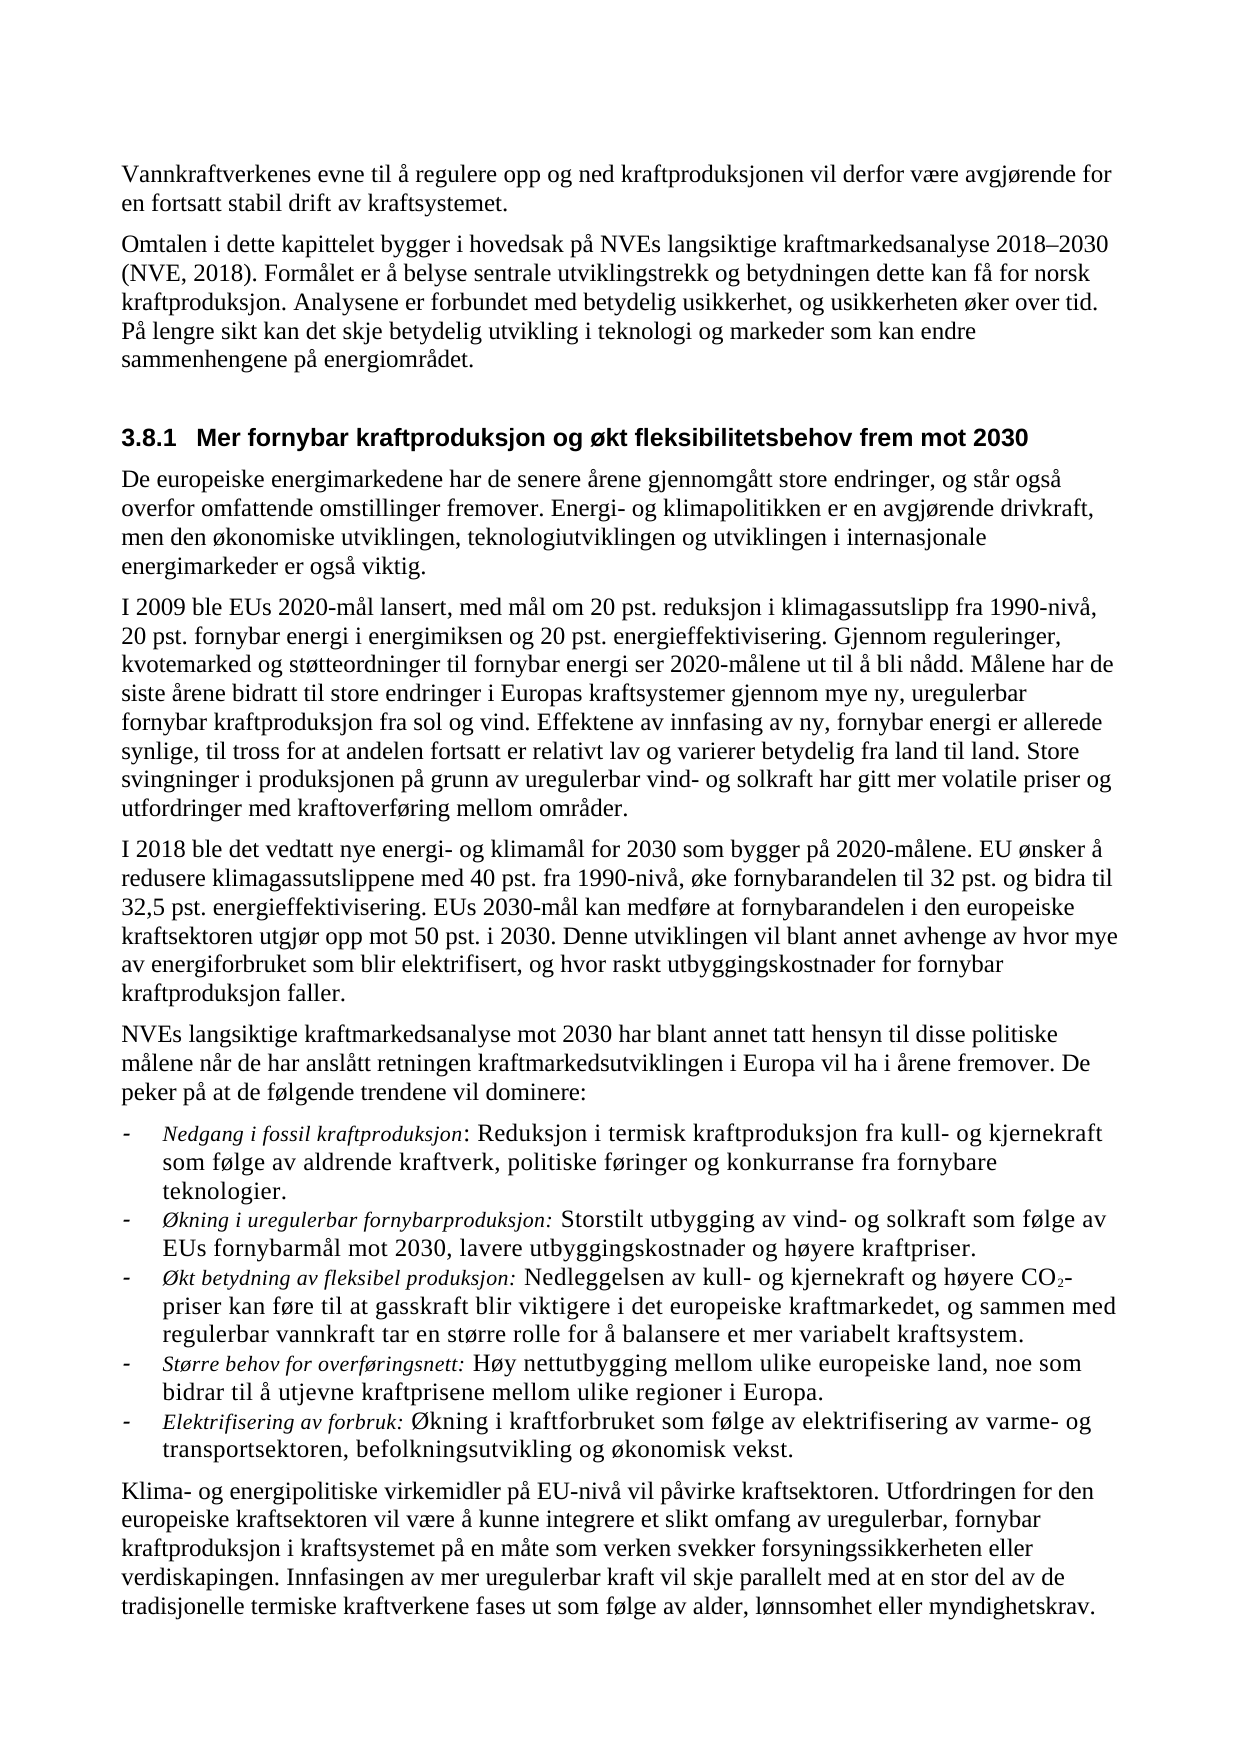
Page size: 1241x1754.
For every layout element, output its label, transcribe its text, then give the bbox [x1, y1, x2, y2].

list Nedgang i fossil kraftproduksjon: Reduksjon i termisk kraftproduksjon fra kull- og kjernekraft som følge av aldrende kraftverk, politiske føringer og konkurranse fra fornybare teknologier. [121, 1118, 1119, 1204]
list Økt betydning av fleksibel produksjon: Nedleggelsen av kull- og kjernekraft og høyere CO2-priser kan føre til at gasskraft blir viktigere i det europeiske kraftmarkedet, og sammen med regulerbar vannkraft tar en større rolle for å balansere et mer variabelt kraftsystem. [121, 1262, 1119, 1348]
text De europeiske energimarkedene har de senere årene gjennomgått store endringer, og står også overfor omfattende omstillinger fremover. Energi- og klimapolitikken er en avgjørende drivkraft, men den økonomiske utviklingen, teknologiutviklingen og utviklingen i internasjonale energimarkeder er også viktig. [121, 464, 1119, 579]
text Omtalen i dette kapittelet bygger i hovedsak på NVEs langsiktige kraftmarkedsanalyse 2018–2030 (NVE, 2018). Formålet er å belyse sentrale utviklingstrekk og betydningen dette kan få for norsk kraftproduksjon. Analysene er forbundet med betydelig usikkerhet, og usikkerheten øker over tid. På lengre sikt kan det skje betydelig utvikling i teknologi og markeder som kan endre sammenhengene på energiområdet. [121, 229, 1119, 373]
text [121, 159, 1119, 217]
text Klima- og energipolitiske virkemidler på EU-nivå vil påvirke kraftsektoren. Utfordringen for den europeiske kraftsektoren vil være å kunne integrere et slikt omfang av uregulerbar, fornybar kraftproduksjon i kraftsystemet på en måte som verken svekker forsyningssikkerheten eller verdiskapingen. Innfasingen av mer uregulerbar kraft vil skje parallelt med at en stor del av de tradisjonelle termiske kraftverkene fases ut som følge av alder, lønnsomhet eller myndighetskrav. [121, 1476, 1119, 1619]
list Elektrifisering av forbruk: Økning i kraftforbruket som følge av elektrifisering av varme- og transportsektoren, befolkningsutvikling og økonomisk vekst. [121, 1406, 1119, 1463]
text I 2009 ble EUs 2020-mål lansert, med mål om 20 pst. reduksjon i klimagassutslipp fra 1990-nivå, 20 pst. fornybar energi i energimiksen og 20 pst. energieffektivisering. Gjennom reguleringer, kvotemarked og støtteordninger til fornybar energi ser 2020-målene ut til å bli nådd. Målene har de siste årene bidratt til store endringer i Europas kraftsystemer gjennom mye ny, uregulerbar fornybar kraftproduksjon fra sol og vind. Effektene av innfasing av ny, fornybar energi er allerede synlige, til tross for at andelen fortsatt er relativt lav og varierer betydelig fra land til land. Store svingninger i produksjonen på grunn av uregulerbar vind- og solkraft har gitt mer volatile priser og utfordringer med kraftoverføring mellom områder. [121, 592, 1119, 822]
text NVEs langsiktige kraftmarkedsanalyse mot 2030 har blant annet tatt hensyn til disse politiske målene når de har anslått retningen kraftmarkedsutviklingen i Europa vil ha i årene fremover. De peker på at de følgende trendene vil dominere: [121, 1019, 1119, 1106]
list Økning i uregulerbar fornybarproduksjon: Storstilt utbygging av vind- og solkraft som følge av EUs fornybarmål mot 2030, lavere utbyggingskostnader og høyere kraftpriser. [121, 1204, 1119, 1262]
text I 2018 ble det vedtatt nye energi- og klimamål for 2030 som bygger på 2020-målene. EU ønsker å redusere klimagassutslippene med 40 pst. fra 1990-nivå, øke fornybarandelen til 32 pst. og bidra til 32,5 pst. energieffektivisering. EUs 2030-mål kan medføre at fornybarandelen i den europeiske kraftsektoren utgjør opp mot 50 pst. i 2030. Denne utviklingen vil blant annet avhenge av hvor mye av energiforbruket som blir elektrifisert, og hvor raskt utbyggingskostnader for fornybar kraftproduksjon faller. [121, 834, 1119, 1007]
subtitle Mer fornybar kraftproduksjon og økt fleksibilitetsbehov frem mot 2030 [121, 423, 1119, 452]
list Større behov for overføringsnett: Høy nettutbygging mellom ulike europeiske land, noe som bidrar til å utjevne kraftprisene mellom ulike regioner i Europa. [121, 1348, 1119, 1406]
